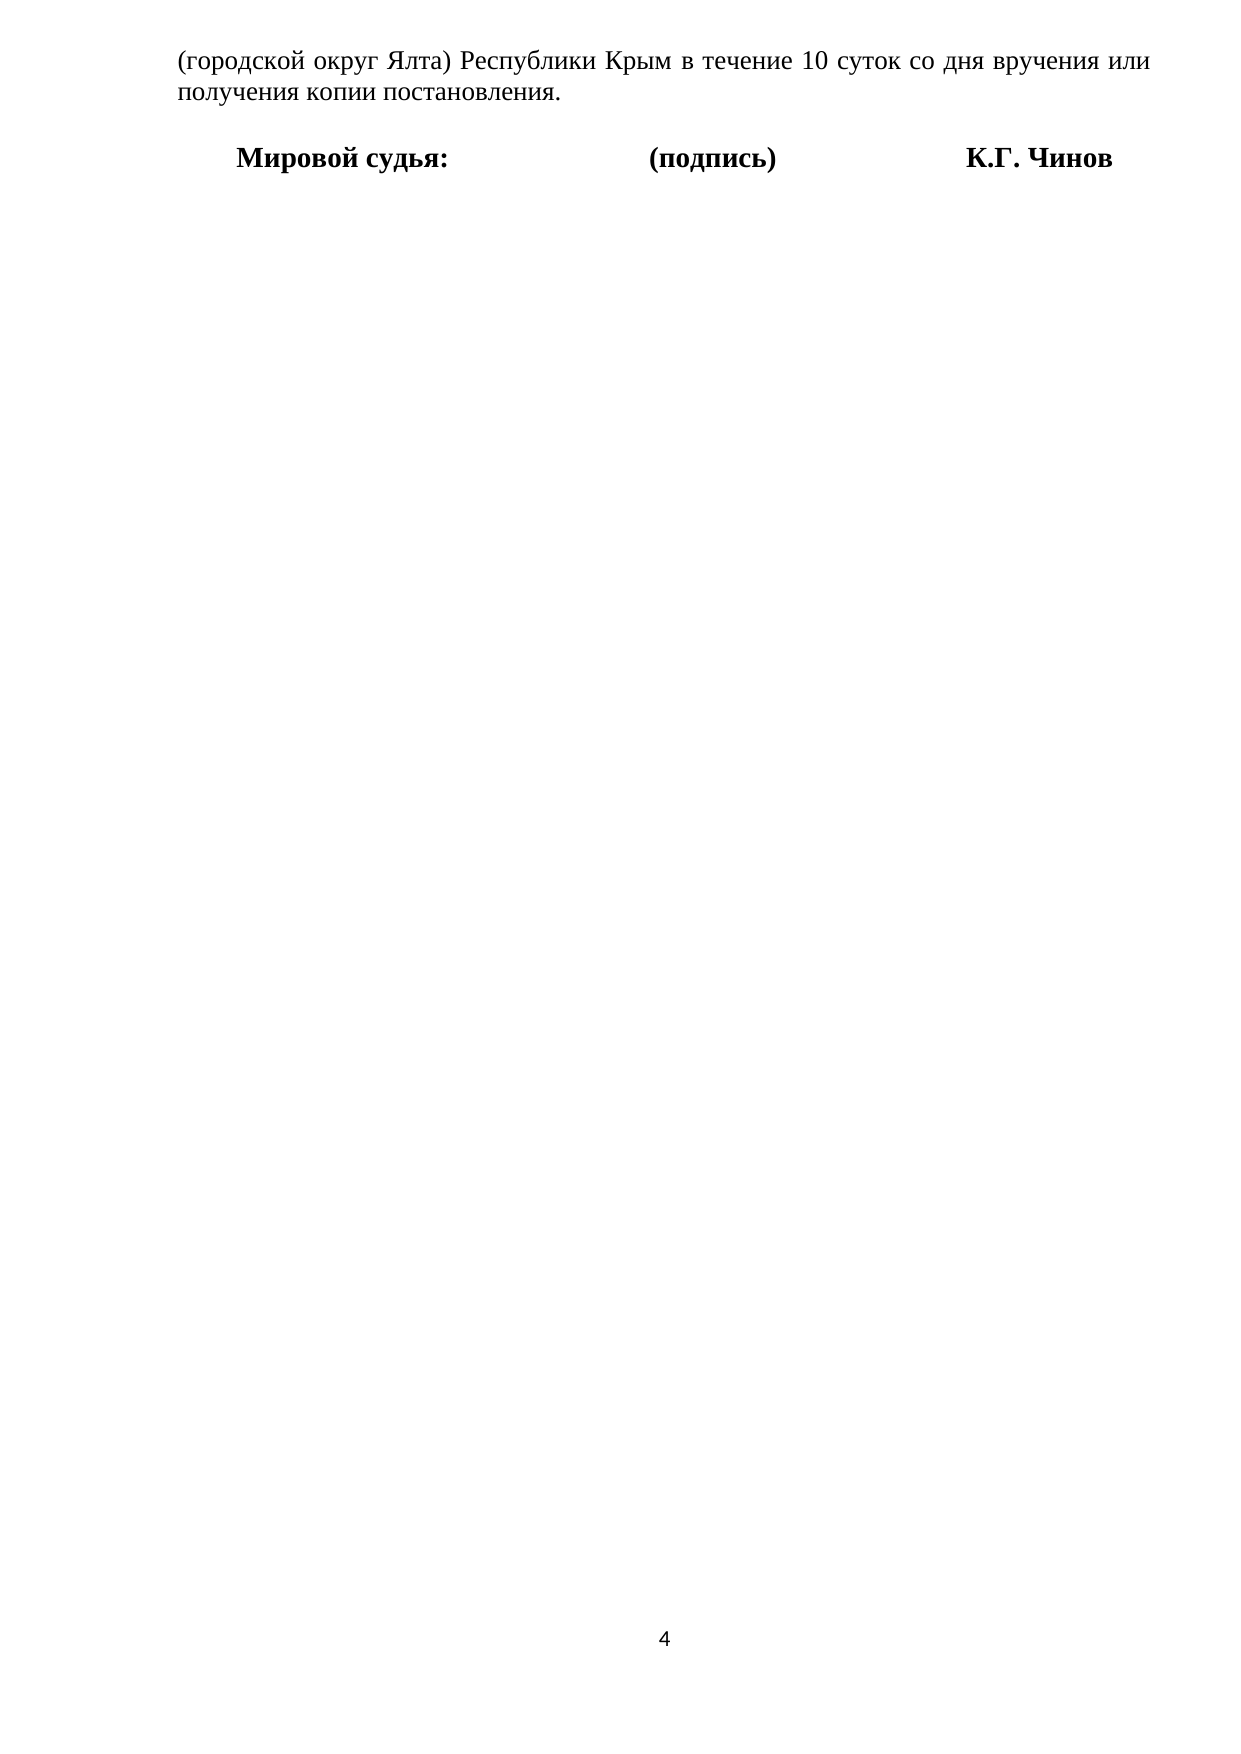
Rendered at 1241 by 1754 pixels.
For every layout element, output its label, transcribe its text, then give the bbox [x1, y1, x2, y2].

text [177, 44, 1152, 107]
text Мировой судья: (подпись) К.Г. Чинов [236, 140, 1152, 174]
